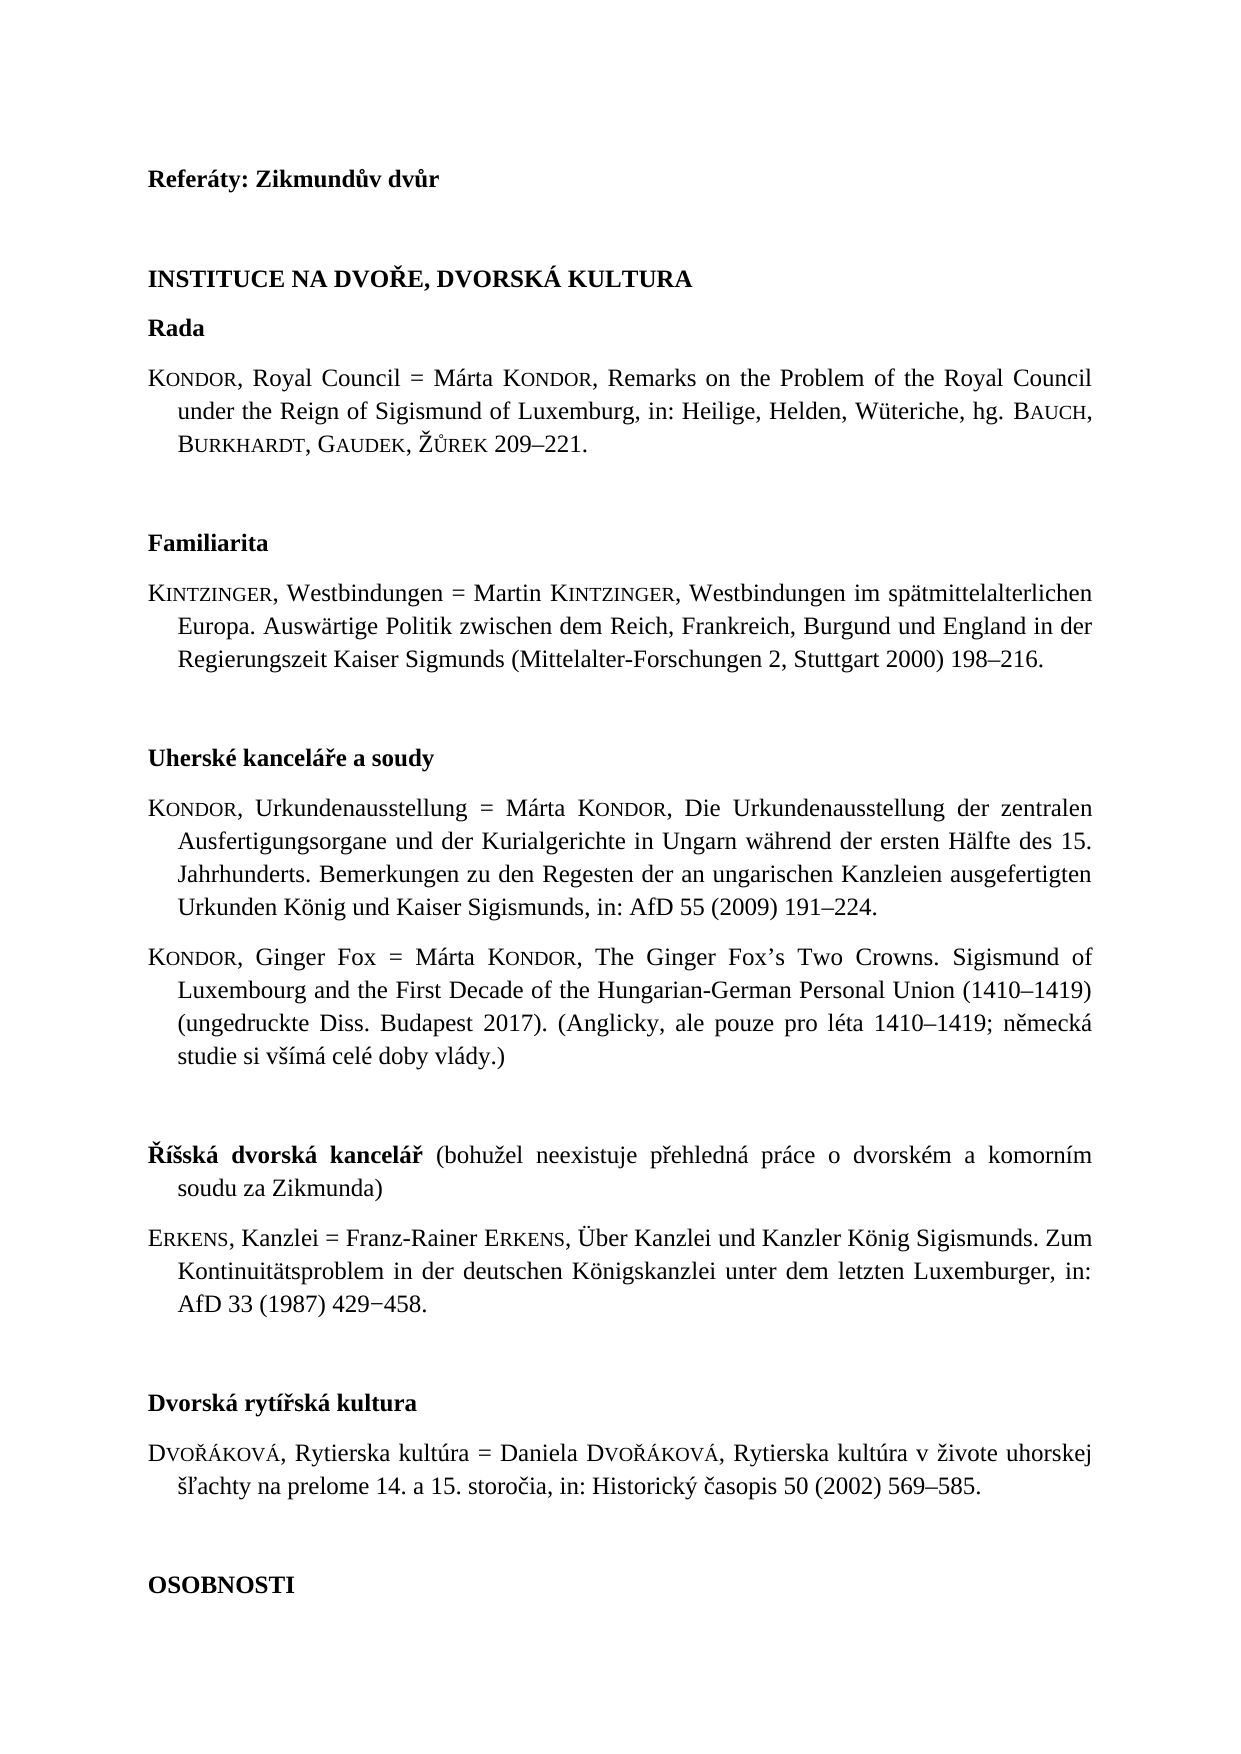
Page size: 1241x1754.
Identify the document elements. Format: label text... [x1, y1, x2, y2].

text Erkens, Kanzlei = Franz-Rainer Erkens, Über Kanzlei und Kanzler König Sigismunds. Zum Kontinuitätsproblem in der deutschen Königskanzlei unter dem letzten Luxemburger, in: AfD 33 (1987) 429−458. [148, 1223, 1093, 1318]
text Referáty: Zikmundův dvůr [148, 164, 1093, 193]
text Familiarita [148, 528, 1093, 557]
text Říšská dvorská kancelář (bohužel neexistuje přehledná práce o dvorském a komorním soudu za Zikmunda) [148, 1140, 1093, 1202]
text Dvorská rytířská kultura [148, 1388, 1093, 1417]
text Kondor, Royal Council = Márta Kondor, Remarks on the Problem of the Royal Council under the Reign of Sigismund of Luxemburg, in: Heilige, Helden, Wüteriche, hg. Bauch, Burkhardt, Gaudek, Žůrek 209–221. [148, 363, 1093, 458]
text Kintzinger, Westbindungen = Martin Kintzinger, Westbindungen im spätmittelalterlichen Europa. Auswärtige Politik zwischen dem Reich, Frankreich, Burgund und England in der Regierungszeit Kaiser Sigmunds (Mittelalter-Forschungen 2, Stuttgart 2000) 198–216. [148, 578, 1093, 673]
text Kondor, Urkundenausstellung = Márta Kondor, Die Urkundenausstellung der zentralen Ausfertigungsorgane und der Kurialgerichte in Ungarn während der ersten Hälfte des 15. Jahrhunderts. Bemerkungen zu den Regesten der an ungarischen Kanzleien ausgefertigten Urkunden König und Kaiser Sigismunds, in: AfD 55 (2009) 191–224. [148, 793, 1093, 921]
text OSOBNOSTI [148, 1571, 1093, 1599]
text Uherské kanceláře a soudy [148, 743, 1093, 772]
text INSTITUCE NA DVOŘE, DVORSKÁ KULTURA [148, 264, 1093, 292]
text Kondor, Ginger Fox = Márta Kondor, The Ginger Fox’s Two Crowns. Sigismund of Luxembourg and the First Decade of the Hungarian-German Personal Union (1410–1419) (ungedruckte Diss. Budapest 2017). (Anglicky, ale pouze pro léta 1410–1419; německá studie si všímá celé doby vlády.) [148, 942, 1093, 1070]
text Rada [148, 313, 1093, 342]
text Dvořáková, Rytierska kultúra = Daniela Dvořáková, Rytierska kultúra v živote uhorskej šľachty na prelome 14. a 15. storočia, in: Historický časopis 50 (2002) 569–585. [148, 1438, 1093, 1500]
